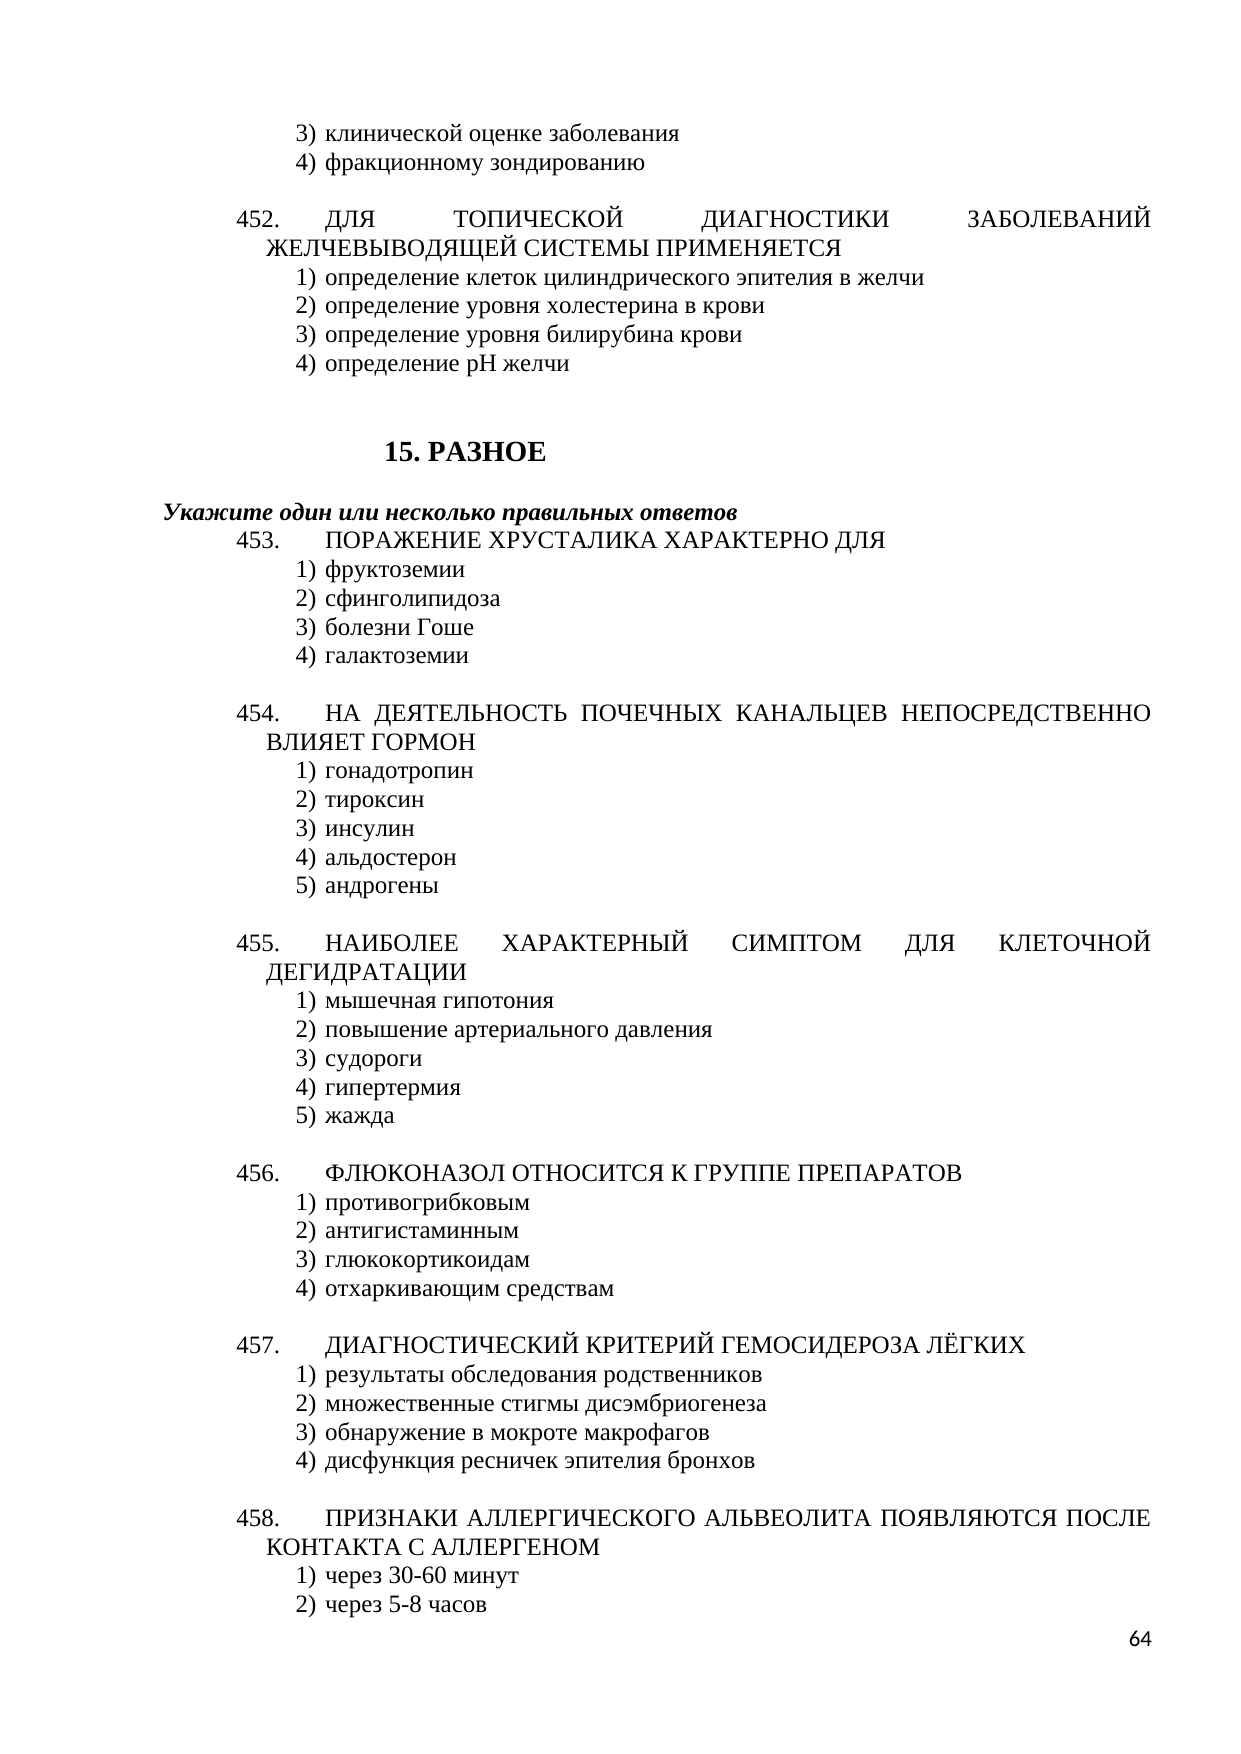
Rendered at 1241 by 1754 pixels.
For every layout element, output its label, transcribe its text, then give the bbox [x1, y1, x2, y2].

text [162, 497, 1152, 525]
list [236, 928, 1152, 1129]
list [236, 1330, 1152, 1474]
list определение клеток цилиндрического эпителия в желчи [295, 262, 1152, 291]
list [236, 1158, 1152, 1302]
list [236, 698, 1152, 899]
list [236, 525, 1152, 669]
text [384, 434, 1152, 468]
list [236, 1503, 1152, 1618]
list определение уровня билирубина крови [295, 319, 1152, 348]
list определение уровня холестерина в крови [295, 291, 1152, 319]
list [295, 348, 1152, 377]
list Для топической диагностики заболеваний желчевыводящЕЙ системы применяется [236, 204, 1152, 262]
list клинической оценке заболевания [295, 118, 1152, 147]
list фракционному зондированию [295, 147, 1152, 176]
